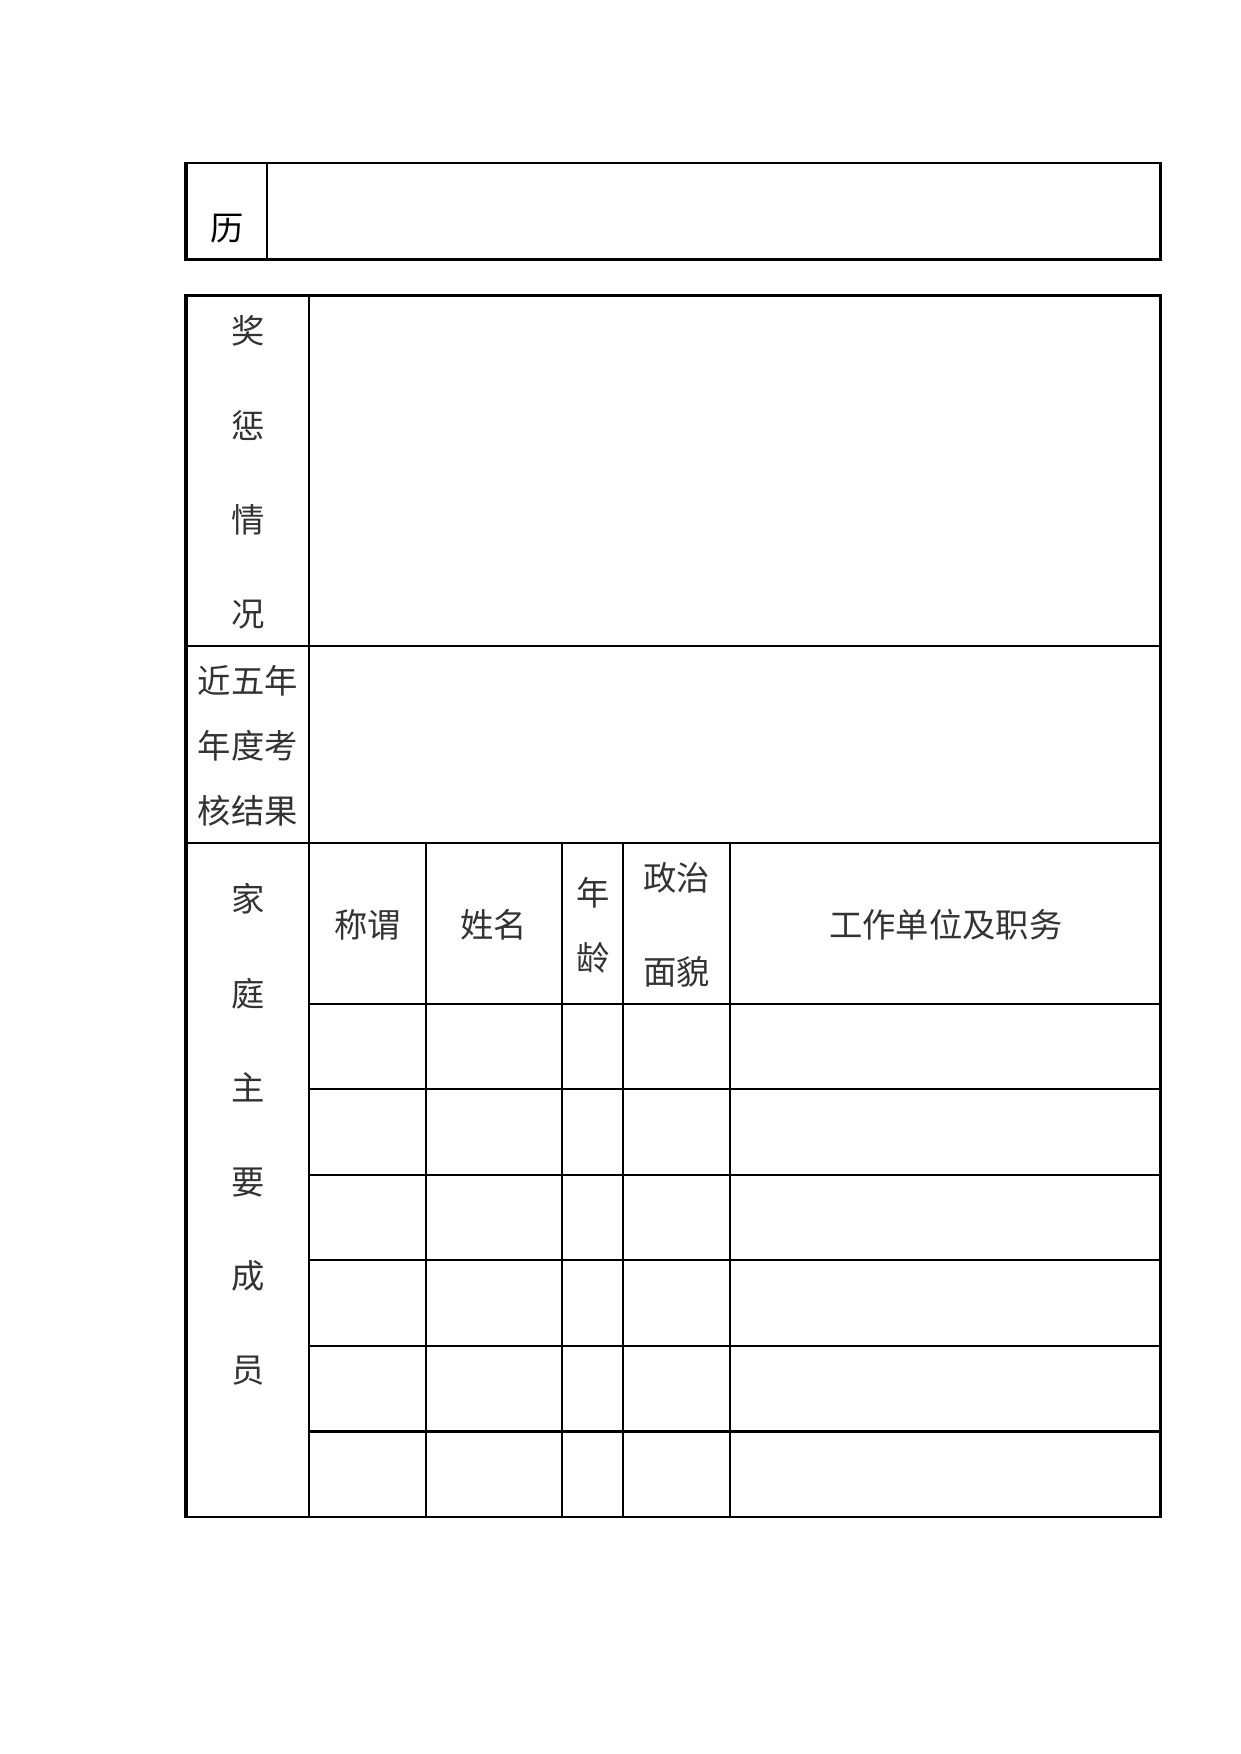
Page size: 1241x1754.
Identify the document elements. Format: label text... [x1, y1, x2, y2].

table_cell [427, 1176, 561, 1259]
table_cell 年龄 [563, 844, 622, 1003]
table_cell [731, 1090, 1159, 1174]
table_cell [563, 1176, 622, 1259]
table_cell [731, 1433, 1159, 1516]
table_cell [624, 1261, 729, 1345]
table_cell [624, 1433, 729, 1516]
table_cell 政治 面貌 [624, 844, 729, 1003]
table_cell [427, 1347, 561, 1430]
table_cell [624, 1176, 729, 1259]
table_cell 家 庭 主 要 成 员 及 重 要 社 会 关 系 [188, 844, 308, 1516]
table_cell 工作单位及职务 [731, 844, 1159, 1003]
table_cell 称谓 [310, 844, 425, 1003]
table_cell [624, 1090, 729, 1174]
table_cell [731, 1261, 1159, 1345]
table_cell [310, 1433, 425, 1516]
table_header [310, 297, 1159, 644]
table_cell [427, 1433, 561, 1516]
table_cell [268, 164, 1159, 258]
table_cell [731, 1176, 1159, 1259]
table_cell [563, 1433, 622, 1516]
table_cell [310, 1005, 425, 1088]
table_cell [563, 1090, 622, 1174]
table_cell [310, 1090, 425, 1174]
table_cell [310, 1261, 425, 1345]
table_cell [310, 1176, 425, 1259]
table_cell [563, 1005, 622, 1088]
table_cell 近五年年度考核结果 [188, 647, 308, 842]
table_cell [624, 1005, 729, 1088]
table_cell [731, 1005, 1159, 1088]
table_cell 姓名 [427, 844, 561, 1003]
table_cell [563, 1347, 622, 1430]
table_cell [563, 1261, 622, 1345]
table_cell [731, 1347, 1159, 1430]
table_cell [427, 1261, 561, 1345]
table_cell [427, 1090, 561, 1174]
table_cell [624, 1347, 729, 1430]
table_cell 个 人 简 历 [188, 164, 266, 258]
table_header 奖 惩 情 况 [188, 297, 308, 644]
table_cell [310, 1347, 425, 1430]
table_cell [427, 1005, 561, 1088]
table_cell [310, 647, 1159, 842]
